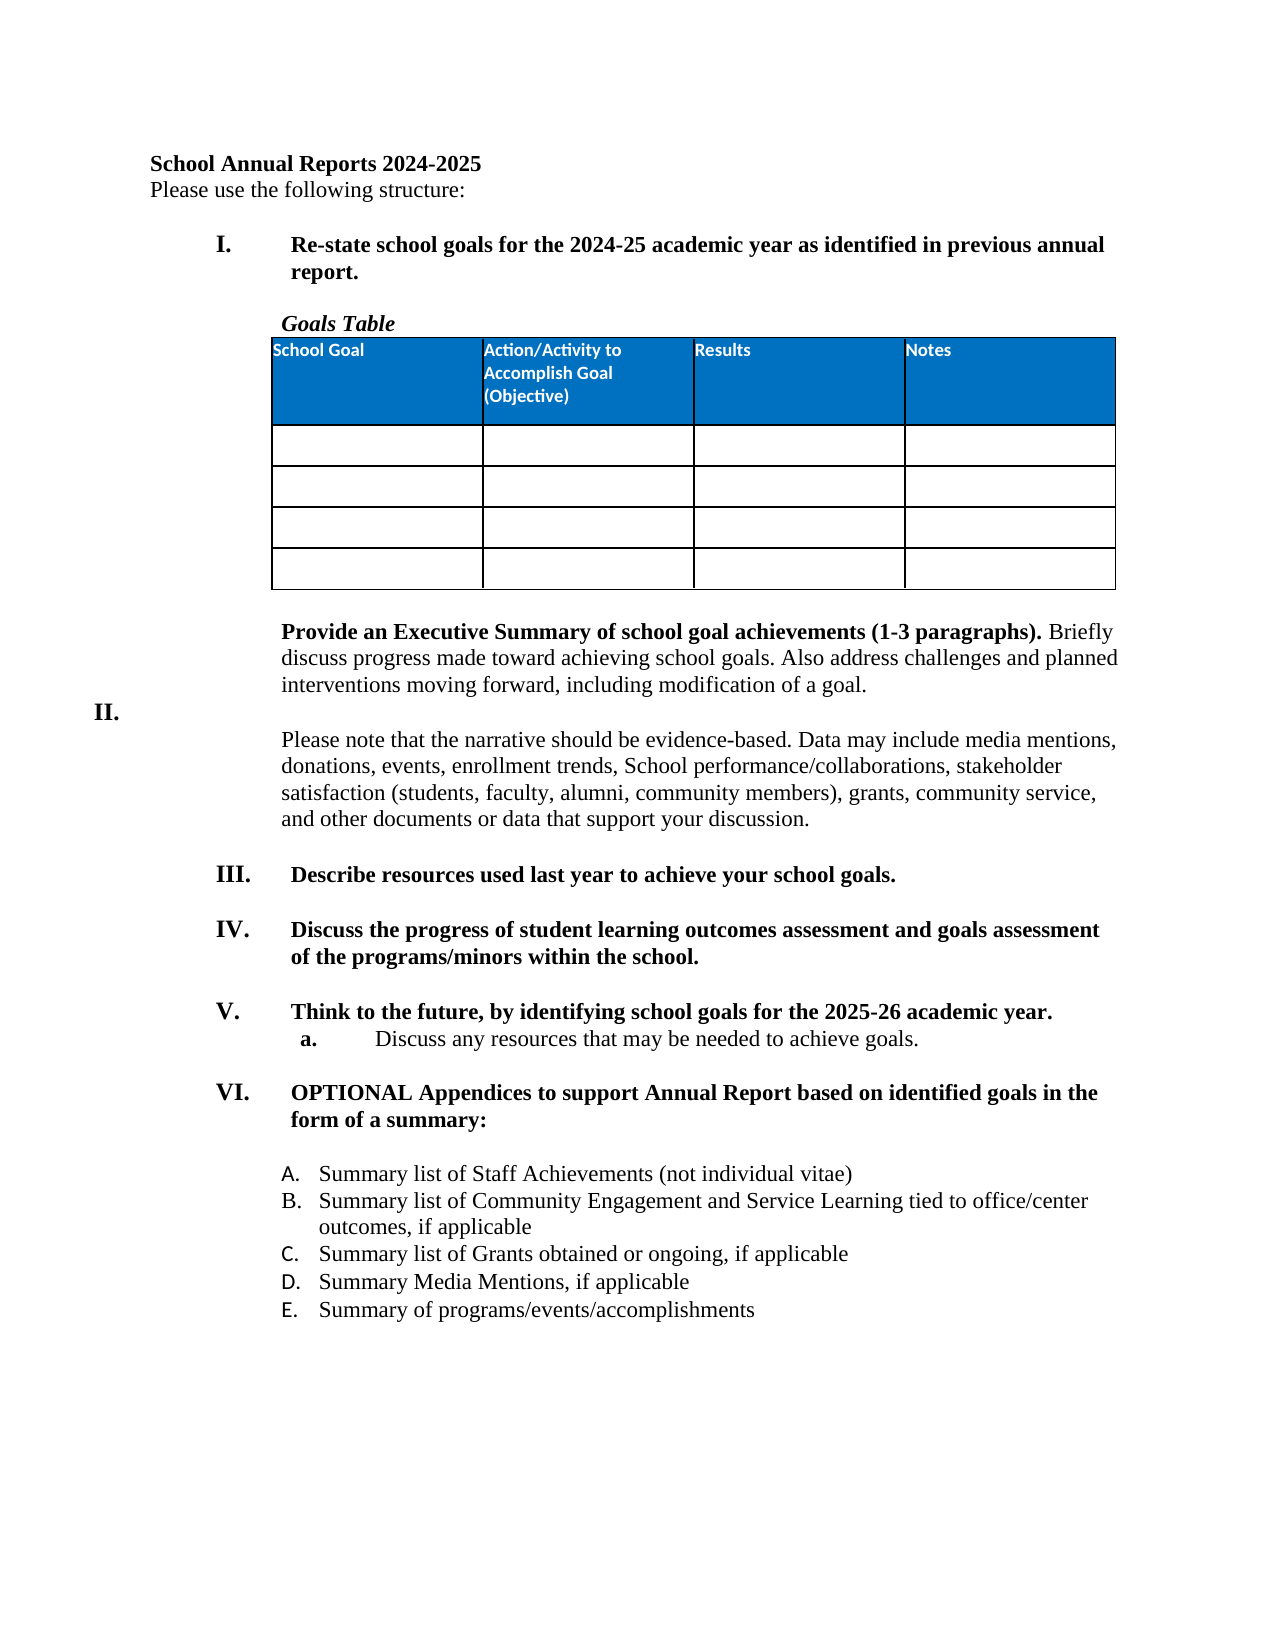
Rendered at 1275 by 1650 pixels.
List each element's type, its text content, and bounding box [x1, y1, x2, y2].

text Please use the following structure: [150, 176, 1125, 203]
list Discuss the progress of student learning outcomes assessment and goals assessment of the programs/minors within the school. [216, 914, 1125, 969]
list OPTIONAL Appendices to support Annual Report based on identified goals in the form of a summary: [216, 1077, 1125, 1132]
table_cell [906, 508, 1115, 547]
list Re-state school goals for the 2024-25 academic year as identified in previous annual report. [216, 229, 1125, 284]
table_cell [273, 467, 482, 506]
table_cell [906, 549, 1115, 588]
table_cell [695, 508, 904, 547]
table_cell [695, 467, 904, 506]
table_cell [695, 549, 904, 588]
table_header Results [695, 338, 905, 424]
list Summary Media Mentions, if applicable [281, 1267, 1125, 1296]
list Goals Table [281, 311, 1125, 337]
table_cell [484, 467, 693, 506]
list Provide an Executive Summary of school goal achievements (1-3 paragraphs). Briefly discuss progress made toward achieving school goals. Also address challenges and planned interventions moving forward, including modification of a goal. [281, 618, 1125, 697]
table_cell [906, 467, 1115, 506]
table_header Action/Activity to Accomplish Goal (Objective) [484, 338, 694, 424]
list Describe resources used last year to achieve your school goals. [216, 859, 1125, 888]
table_cell [273, 508, 482, 547]
table_header School Goal [273, 338, 483, 424]
table_cell [906, 426, 1115, 465]
list Summary list of Community Engagement and Service Learning tied to office/center outcomes, if applicable [281, 1187, 1125, 1239]
list Summary list of Grants obtained or ongoing, if applicable [281, 1239, 1125, 1267]
table_cell [273, 426, 482, 465]
table_cell [484, 549, 693, 588]
text School Annual Reports 2024-2025 [150, 150, 1125, 176]
list Think to the future, by identifying school goals for the 2025-26 academic year. [216, 996, 1125, 1024]
list Summary of programs/events/accomplishments [281, 1296, 1125, 1323]
text a. Discuss any resources that may be needed to achieve goals. [225, 1024, 1125, 1051]
table_cell [273, 549, 482, 588]
table_cell [484, 426, 693, 465]
table_cell [484, 508, 693, 547]
list Summary list of Staff Achievements (not individual vitae) [281, 1159, 1125, 1187]
text Please note that the narrative should be evidence-based. Data may include media mentions, donations, events, enrollment trends, School performance/collaborations, stakeholder satisfaction (students, faculty, alumni, community members), grants, community service, and other documents or data that support your discussion. [281, 726, 1125, 831]
table_cell [695, 426, 904, 465]
table_header Notes [906, 338, 1115, 424]
